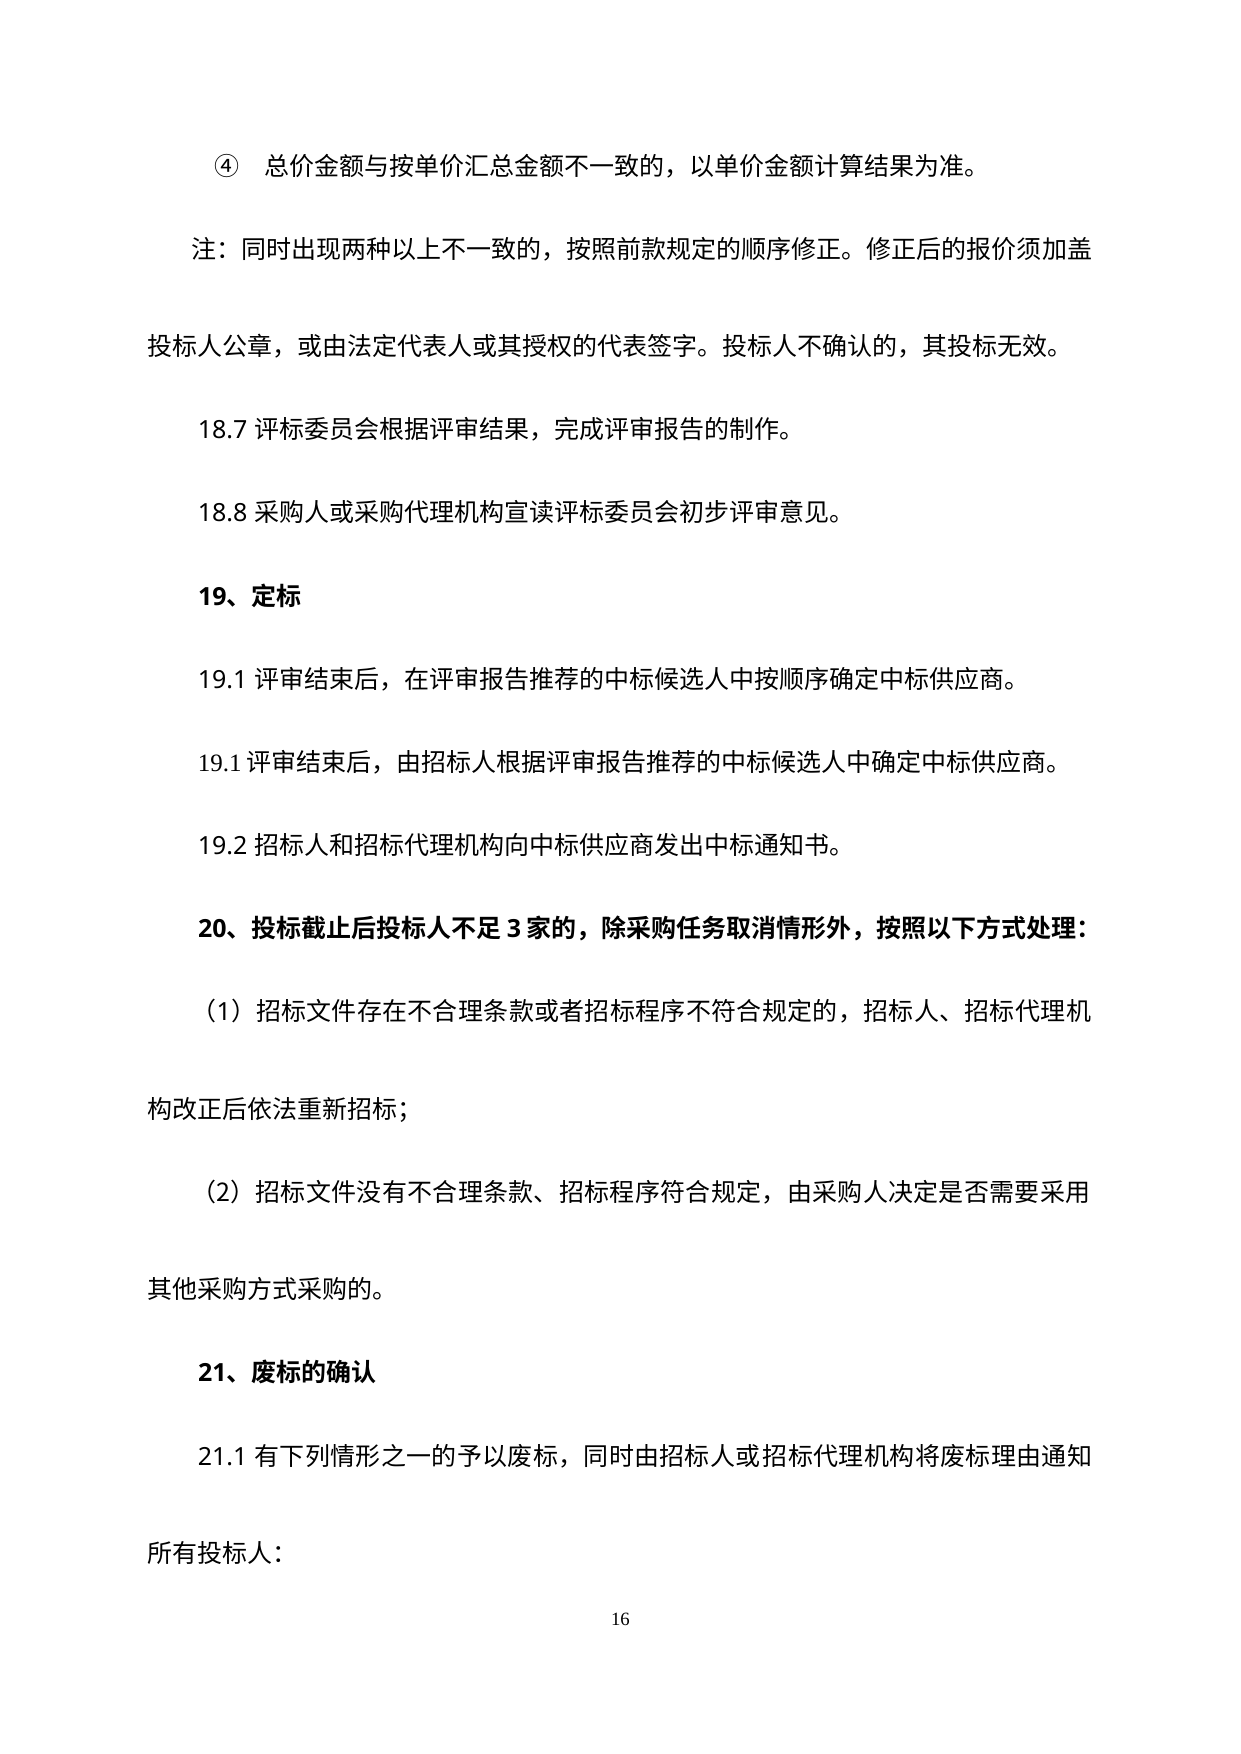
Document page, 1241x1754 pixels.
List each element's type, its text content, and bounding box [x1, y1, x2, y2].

text 19.1评审结束后，由招标人根据评审报告推荐的中标候选人中确定中标供应商。 [148, 728, 1092, 793]
text 注：同时出现两种以上不一致的，按照前款规定的顺序修正。修正后的报价须加盖投标人公章，或由法定代表人或其授权的代表签字。投标人不确认的，其投标无效。 [148, 215, 1092, 377]
text 19、定标 [148, 562, 1092, 627]
text 18.8 采购人或采购代理机构宣读评标委员会初步评审意见。 [148, 478, 1092, 543]
text 21、废标的确认 [148, 1338, 1092, 1403]
text 20、投标截止后投标人不足3家的，除采购任务取消情形外，按照以下方式处理： [148, 894, 1092, 959]
list 招标文件存在不合理条款或者招标程序不符合规定的，招标人、招标代理机构改正后依法重新招标； [148, 977, 1092, 1140]
text 19.2 招标人和招标代理机构向中标供应商发出中标通知书。 [148, 811, 1092, 876]
list 招标文件没有不合理条款、招标程序符合规定，由采购人决定是否需要采用其他采购方式采购的。 [148, 1158, 1092, 1320]
text 18.7 评标委员会根据评审结果，完成评审报告的制作。 [148, 395, 1092, 460]
text 19.1 评审结束后，在评审报告推荐的中标候选人中按顺序确定中标供应商。 [148, 645, 1092, 710]
list 总价金额与按单价汇总金额不一致的，以单价金额计算结果为准。 [148, 132, 1092, 197]
text 21.1 有下列情形之一的予以废标，同时由招标人或招标代理机构将废标理由通知所有投标人： [148, 1422, 1092, 1584]
